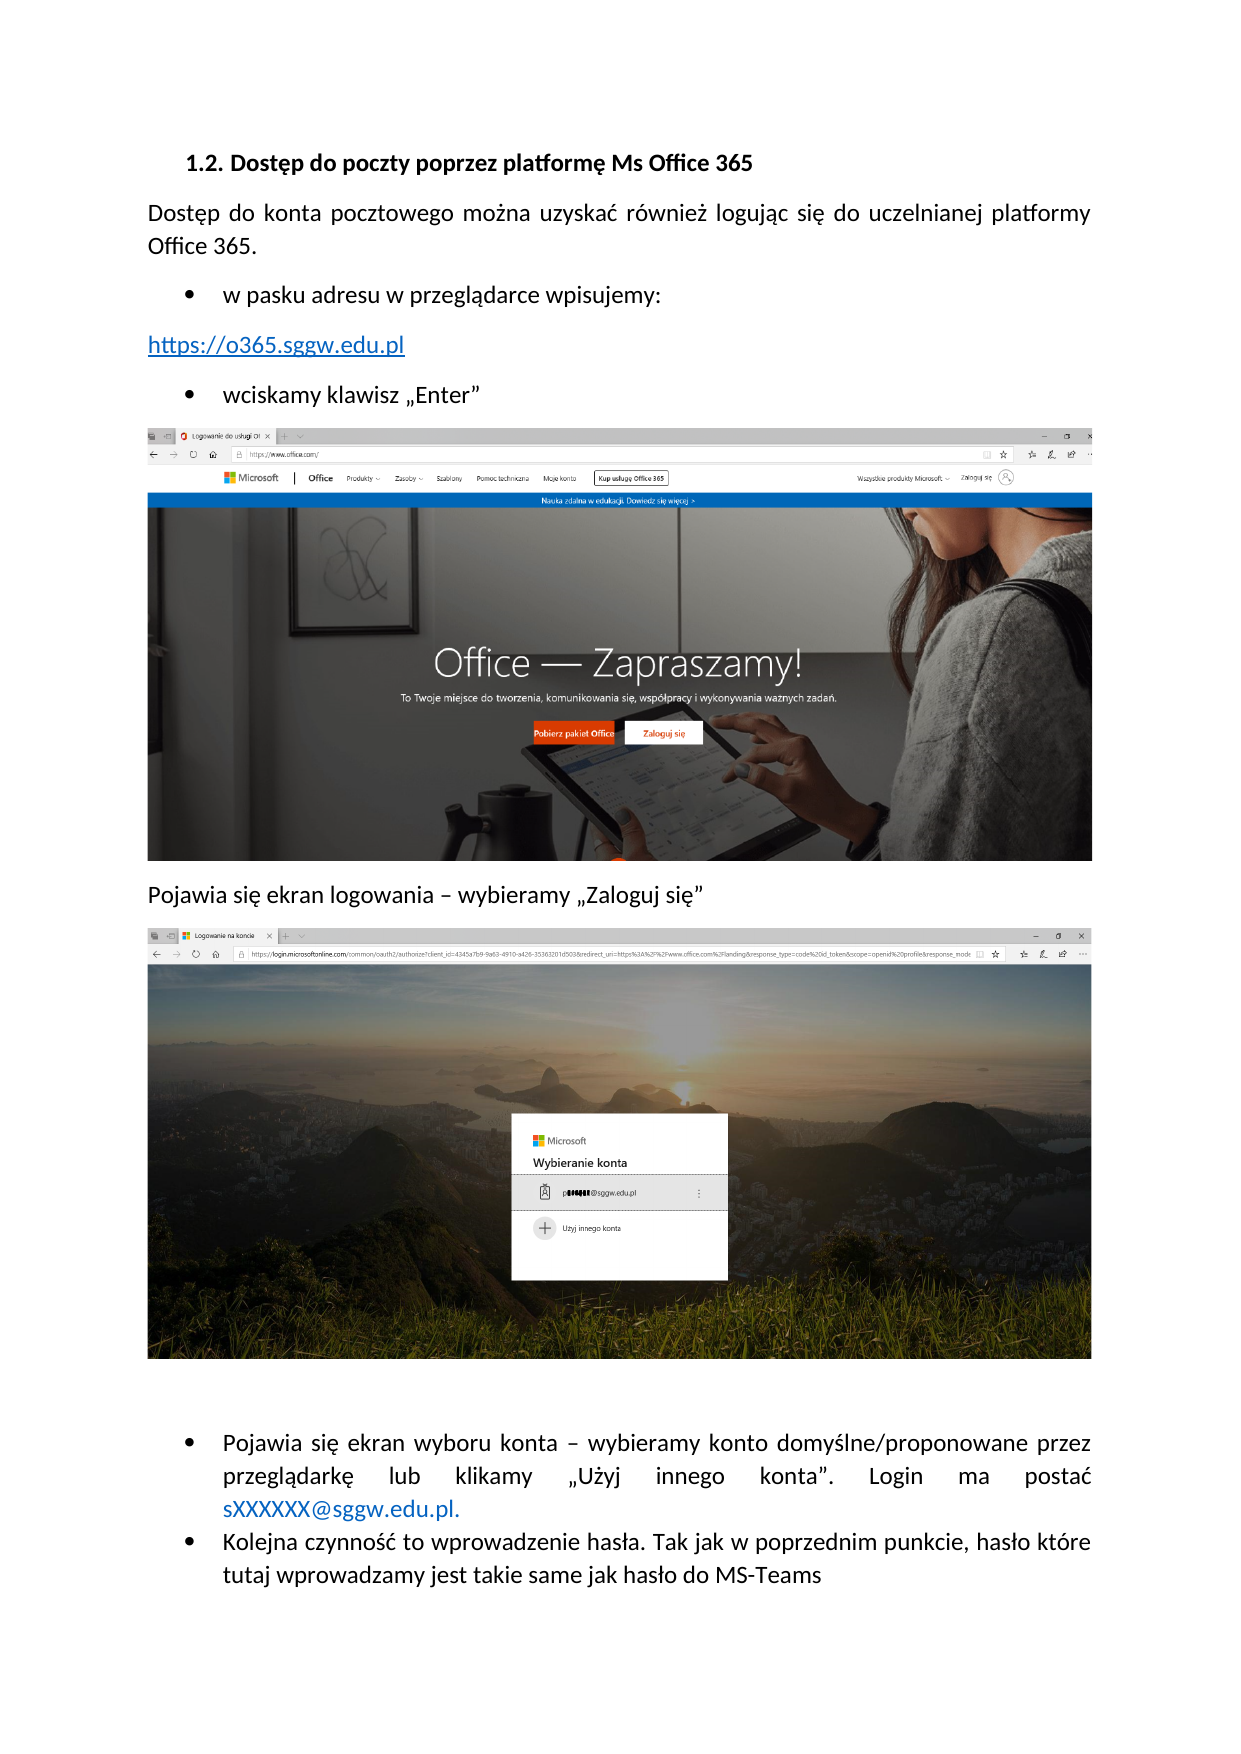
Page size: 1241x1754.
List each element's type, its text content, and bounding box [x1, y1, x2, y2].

list Dostęp do poczty poprzez platformę Ms Office 365 [185, 148, 1093, 178]
text Dostęp do konta pocztowego można uzyskać również logując się do uczelnianej platformy Office 365. [148, 197, 1093, 261]
list wciskamy klawisz „Enter” [185, 379, 1093, 409]
text https://o365.sggw.edu.pl [148, 329, 1093, 360]
picture [147, 928, 1092, 1359]
picture [147, 428, 1093, 861]
list Pojawia się ekran wyboru konta – wybieramy konto domyślne/proponowane przez przeglądarkę lub klikamy „Użyj innego konta”. Login ma postać sXXXXXX@sggw.edu.pl. [185, 1427, 1093, 1524]
text Pojawia się ekran logowania – wybieramy „Zaloguj się” [148, 879, 1093, 910]
list Kolejna czynność to wprowadzenie hasła. Tak jak w poprzednim punkcie, hasło które tutaj wprowadzamy jest takie same jak hasło do MS-Teams [185, 1526, 1093, 1589]
list w pasku adresu w przeglądarce wpisujemy: [185, 280, 1093, 310]
